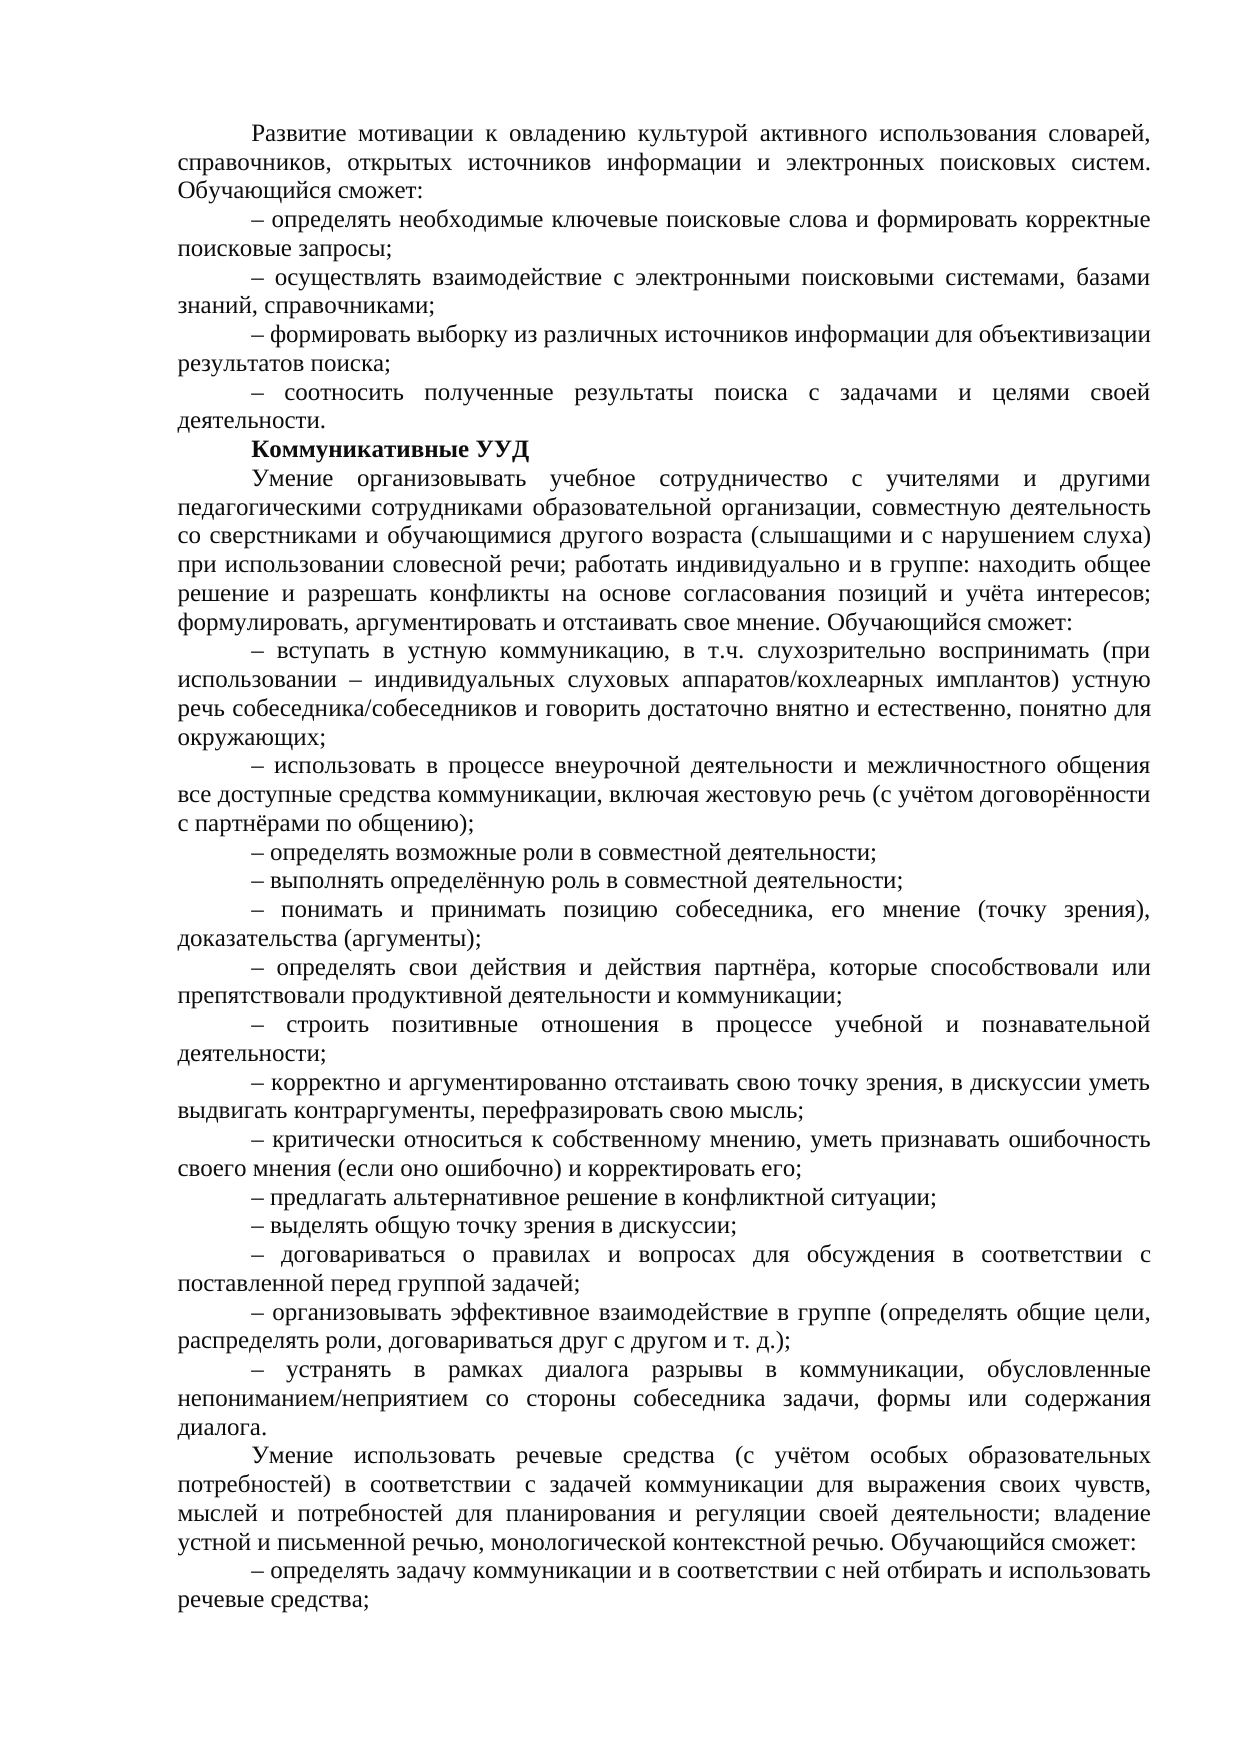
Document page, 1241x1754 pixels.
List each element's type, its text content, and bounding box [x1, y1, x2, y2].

text – выделять общую точку зрения в дискуссии; [177, 1211, 1152, 1239]
text Развитие мотивации к овладению культурой активного использования словарей, справочников, открытых источников информации и электронных поисковых систем. Обучающийся сможет: [177, 118, 1152, 204]
text – использовать в процессе внеурочной деятельности и межличностного общения все доступные средства коммуникации, включая жестовую речь (с учётом договорённости с партнёрами по общению); [177, 751, 1152, 837]
text – определять свои действия и действия партнёра, которые способствовали или препятствовали продуктивной деятельности и коммуникации; [177, 952, 1152, 1009]
text – вступать в устную коммуникацию, в т.ч. слухозрительно воспринимать (при использовании – индивидуальных слуховых аппаратов/кохлеарных имплантов) устную речь собеседника/собеседников и говорить достаточно внятно и естественно, понятно для окружающих; [177, 636, 1152, 751]
text Умение использовать речевые средства (с учётом особых образовательных потребностей) в соответствии с задачей коммуникации для выражения своих чувств, мыслей и потребностей для планирования и регуляции своей деятельности; владение устной и письменной речью, монологической контекстной речью. Обучающийся сможет: [177, 1441, 1152, 1556]
text – определять задачу коммуникации и в соответствии с ней отбирать и использовать речевые средства; [177, 1556, 1152, 1613]
text – выполнять определённую роль в совместной деятельности; [177, 866, 1152, 894]
text – осуществлять взаимодействие с электронными поисковыми системами, базами знаний, справочниками; [177, 262, 1152, 319]
text – формировать выборку из различных источников информации для объективизации результатов поиска; [177, 319, 1152, 377]
text – соотносить полученные результаты поиска с задачами и целями своей деятельности. [177, 377, 1152, 434]
text – определять возможные роли в совместной деятельности; [177, 837, 1152, 866]
text – договариваться о правилах и вопросах для обсуждения в соответствии с поставленной перед группой задачей; [177, 1239, 1152, 1297]
text – корректно и аргументированно отстаивать свою точку зрения, в дискуссии уметь выдвигать контраргументы, перефразировать свою мысль; [177, 1067, 1152, 1124]
text – определять необходимые ключевые поисковые слова и формировать корректные поисковые запросы; [177, 204, 1152, 262]
text – критически относиться к собственному мнению, уметь признавать ошибочность своего мнения (если оно ошибочно) и корректировать его; [177, 1124, 1152, 1182]
text – строить позитивные отношения в процессе учебной и познавательной деятельности; [177, 1009, 1152, 1067]
text – организовывать эффективное взаимодействие в группе (определять общие цели, распределять роли, договариваться друг с другом и т. д.); [177, 1297, 1152, 1354]
text Умение организовывать учебное сотрудничество с учителями и другими педагогическими сотрудниками образовательной организации, совместную деятельность со сверстниками и обучающимися другого возраста (слышащими и с нарушением слуха) при использовании словесной речи; работать индивидуально и в группе: находить общее решение и разрешать конфликты на основе согласования позиций и учёта интересов; формулировать, аргументировать и отстаивать свое мнение. Обучающийся сможет: [177, 463, 1152, 636]
text – устранять в рамках диалога разрывы в коммуникации, обусловленные непониманием/неприятием со стороны собеседника задачи, формы или содержания диалога. [177, 1354, 1152, 1441]
text Коммуникативные УУД [177, 434, 1152, 463]
text – понимать и принимать позицию собеседника, его мнение (точку зрения), доказательства (аргументы); [177, 894, 1152, 952]
text – предлагать альтернативное решение в конфликтной ситуации; [177, 1182, 1152, 1211]
